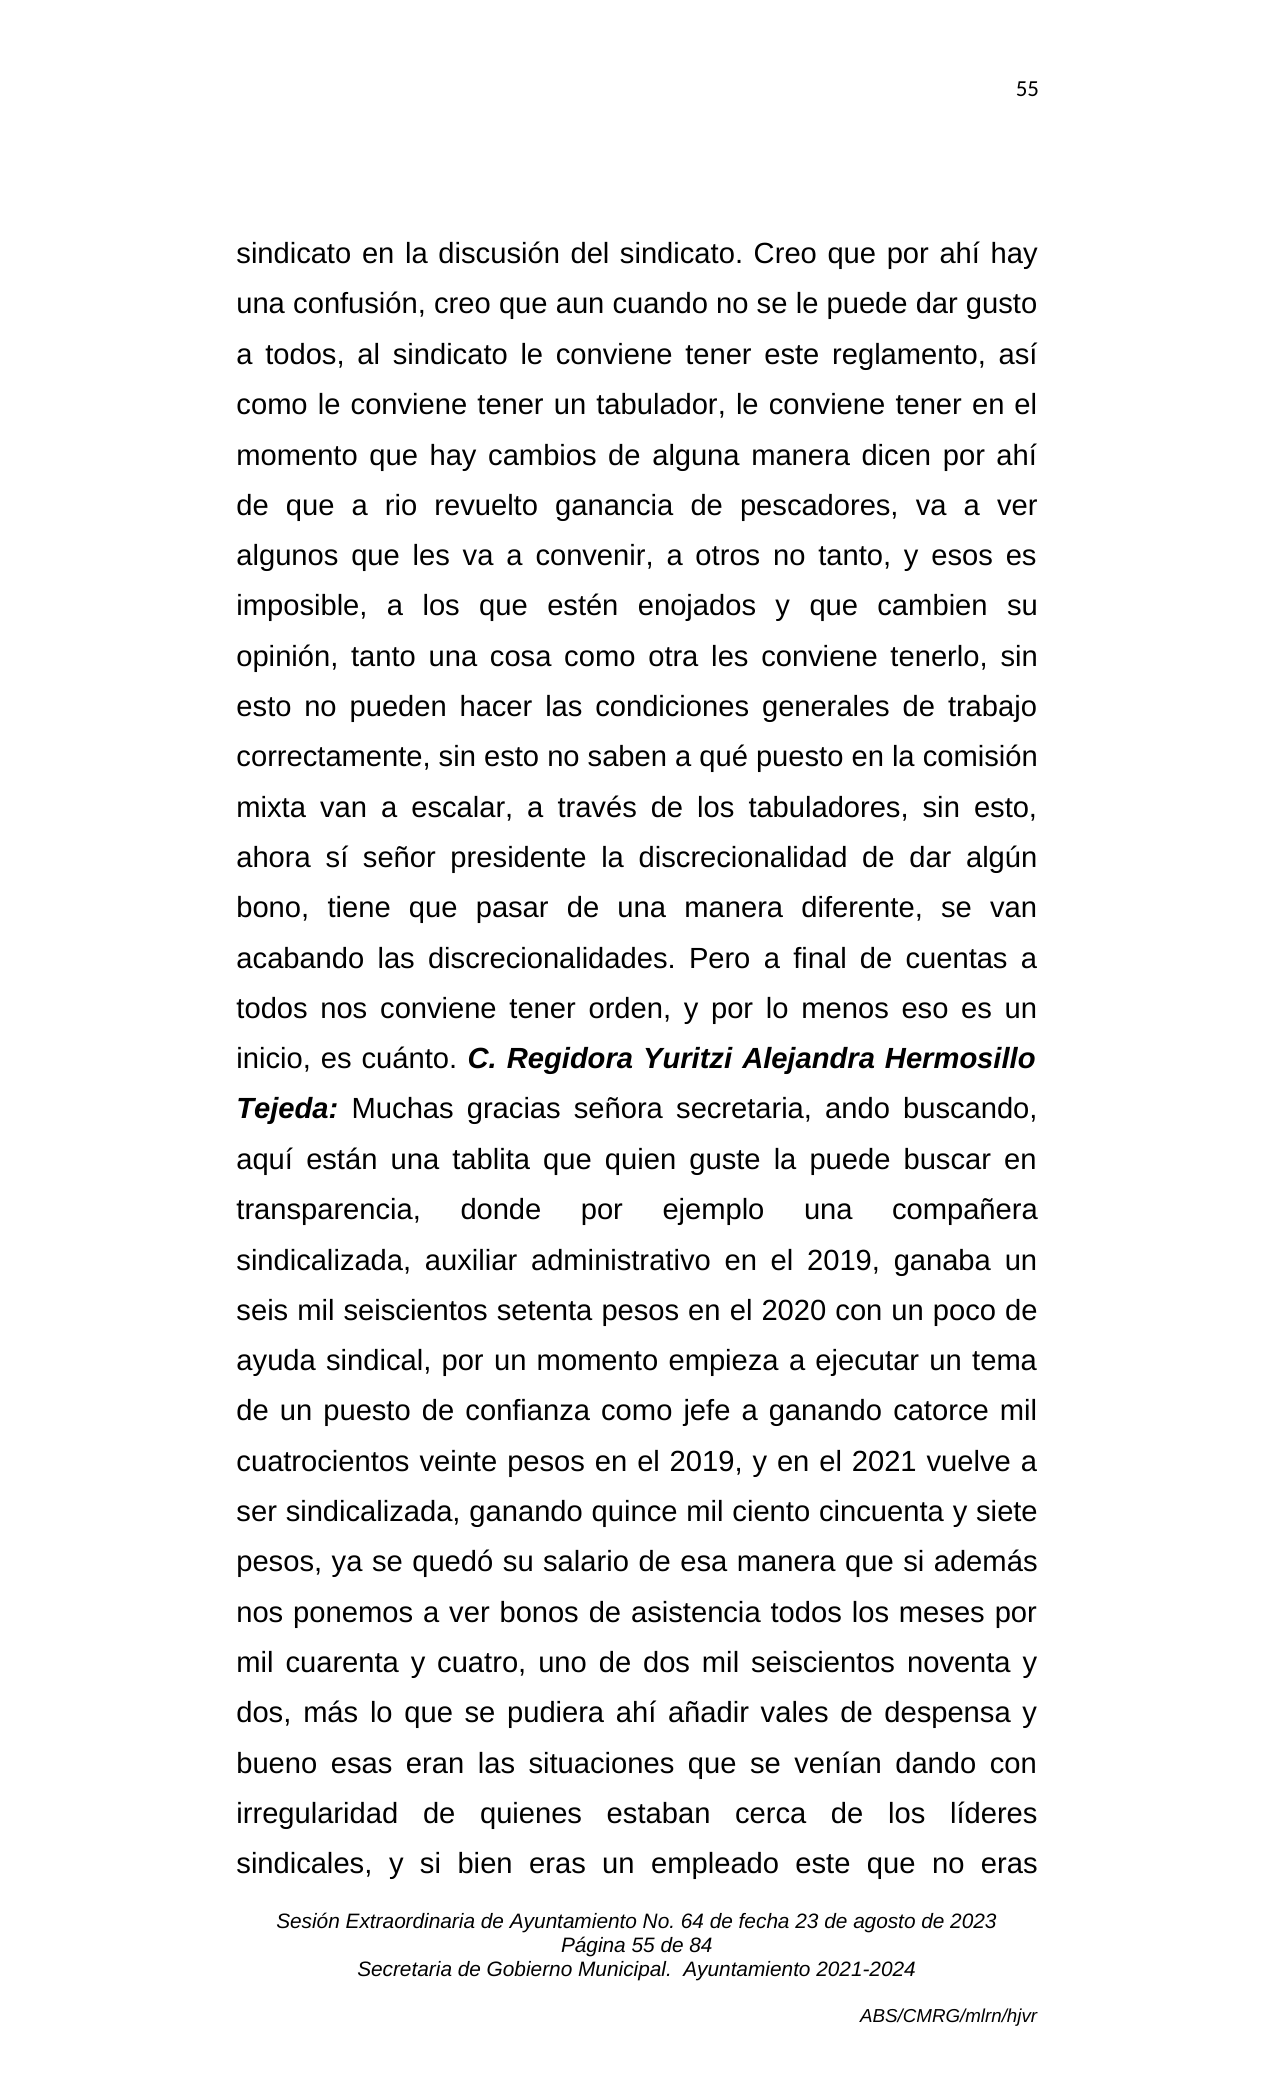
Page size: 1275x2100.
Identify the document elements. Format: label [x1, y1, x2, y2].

text [236, 236, 1039, 1880]
